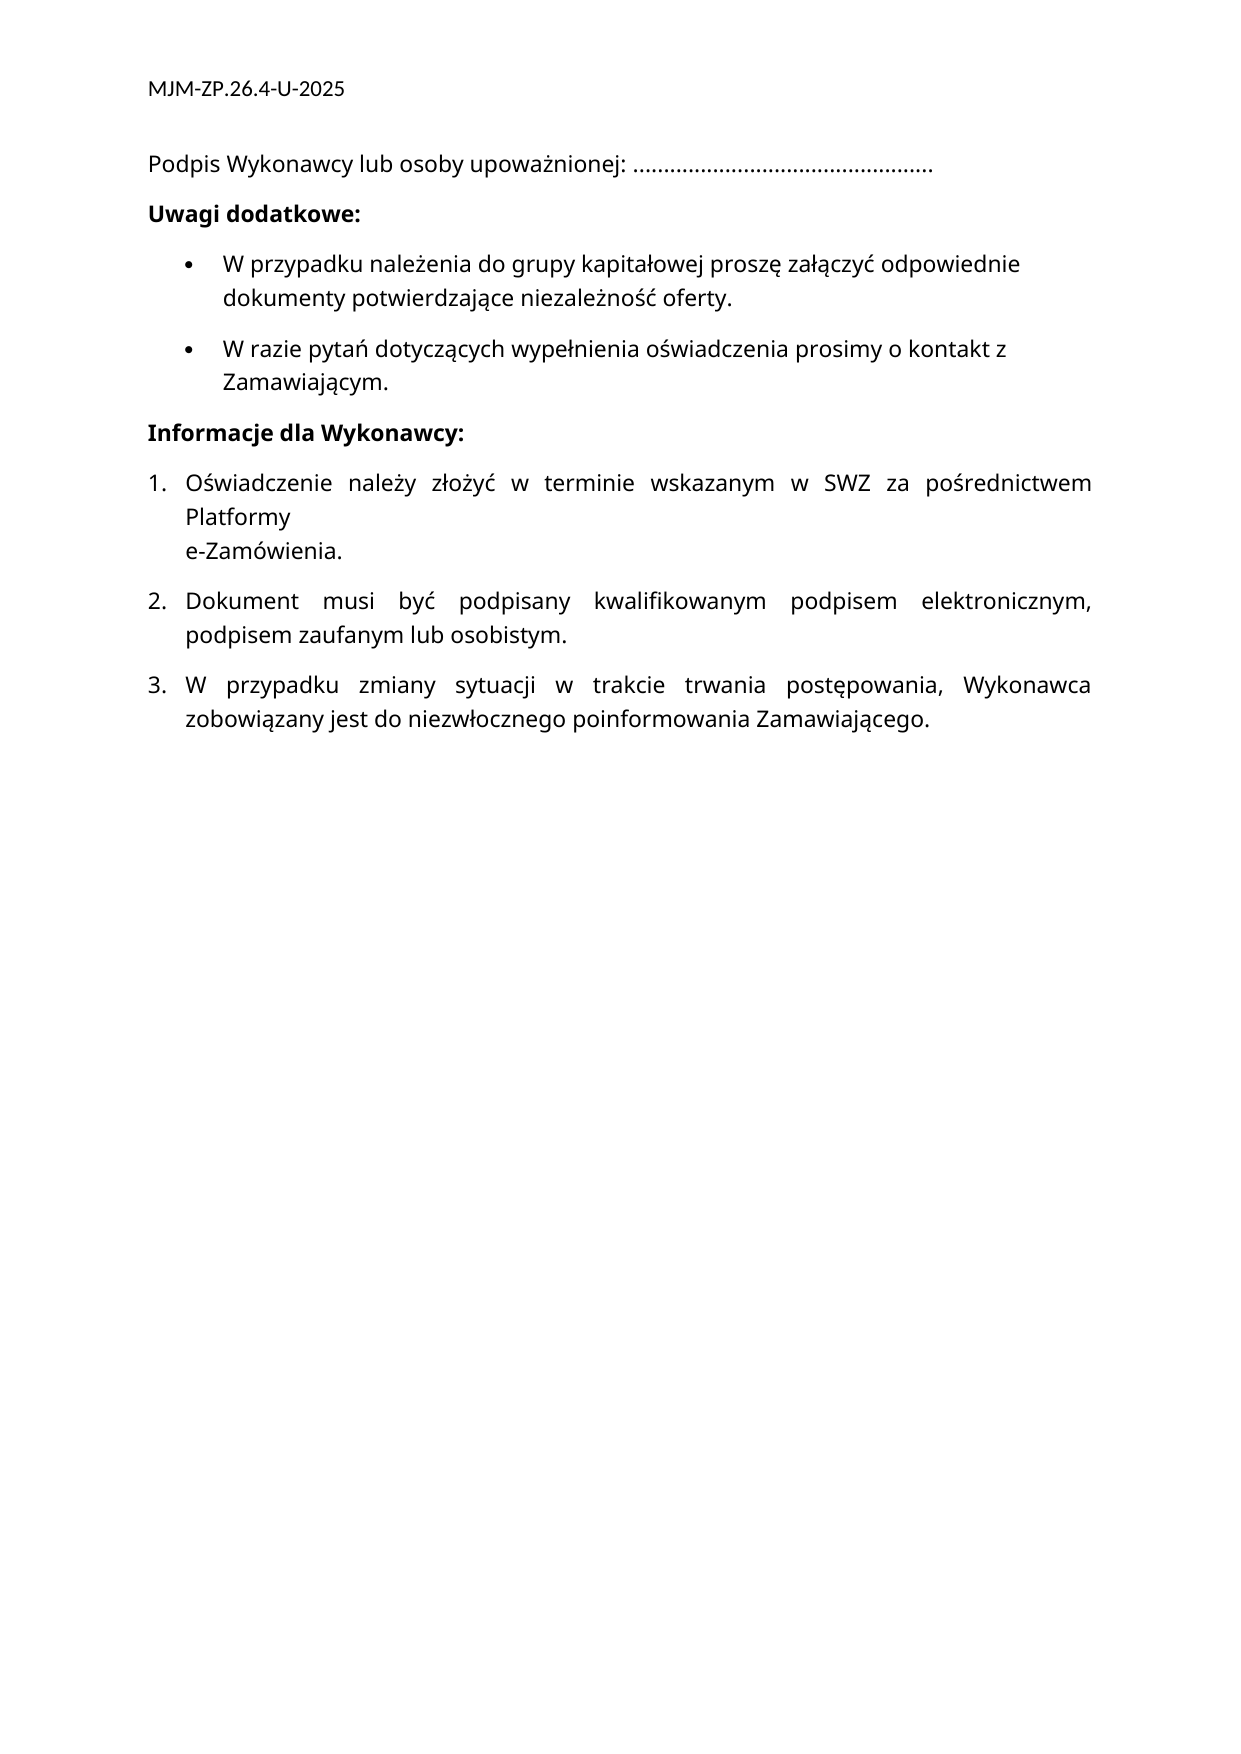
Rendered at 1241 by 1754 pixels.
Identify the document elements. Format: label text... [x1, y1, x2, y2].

list Oświadczenie należy złożyć w terminie wskazanym w SWZ za pośrednictwem Platformy e-Zamówienia. [148, 467, 1093, 566]
list W razie pytań dotyczących wypełnienia oświadczenia prosimy o kontakt z Zamawiającym. [185, 333, 1093, 398]
list W przypadku należenia do grupy kapitałowej proszę załączyć odpowiednie dokumenty potwierdzające niezależność oferty. [185, 248, 1093, 313]
list W przypadku zmiany sytuacji w trakcie trwania postępowania, Wykonawca zobowiązany jest do niezwłocznego poinformowania Zamawiającego. [148, 669, 1093, 734]
text Uwagi dodatkowe: [148, 198, 1093, 229]
list Dokument musi być podpisany kwalifikowanym podpisem elektronicznym, podpisem zaufanym lub osobistym. [148, 585, 1093, 650]
text Informacje dla Wykonawcy: [148, 417, 1093, 448]
text Podpis Wykonawcy lub osoby upoważnionej: ................................................. [148, 148, 1093, 179]
